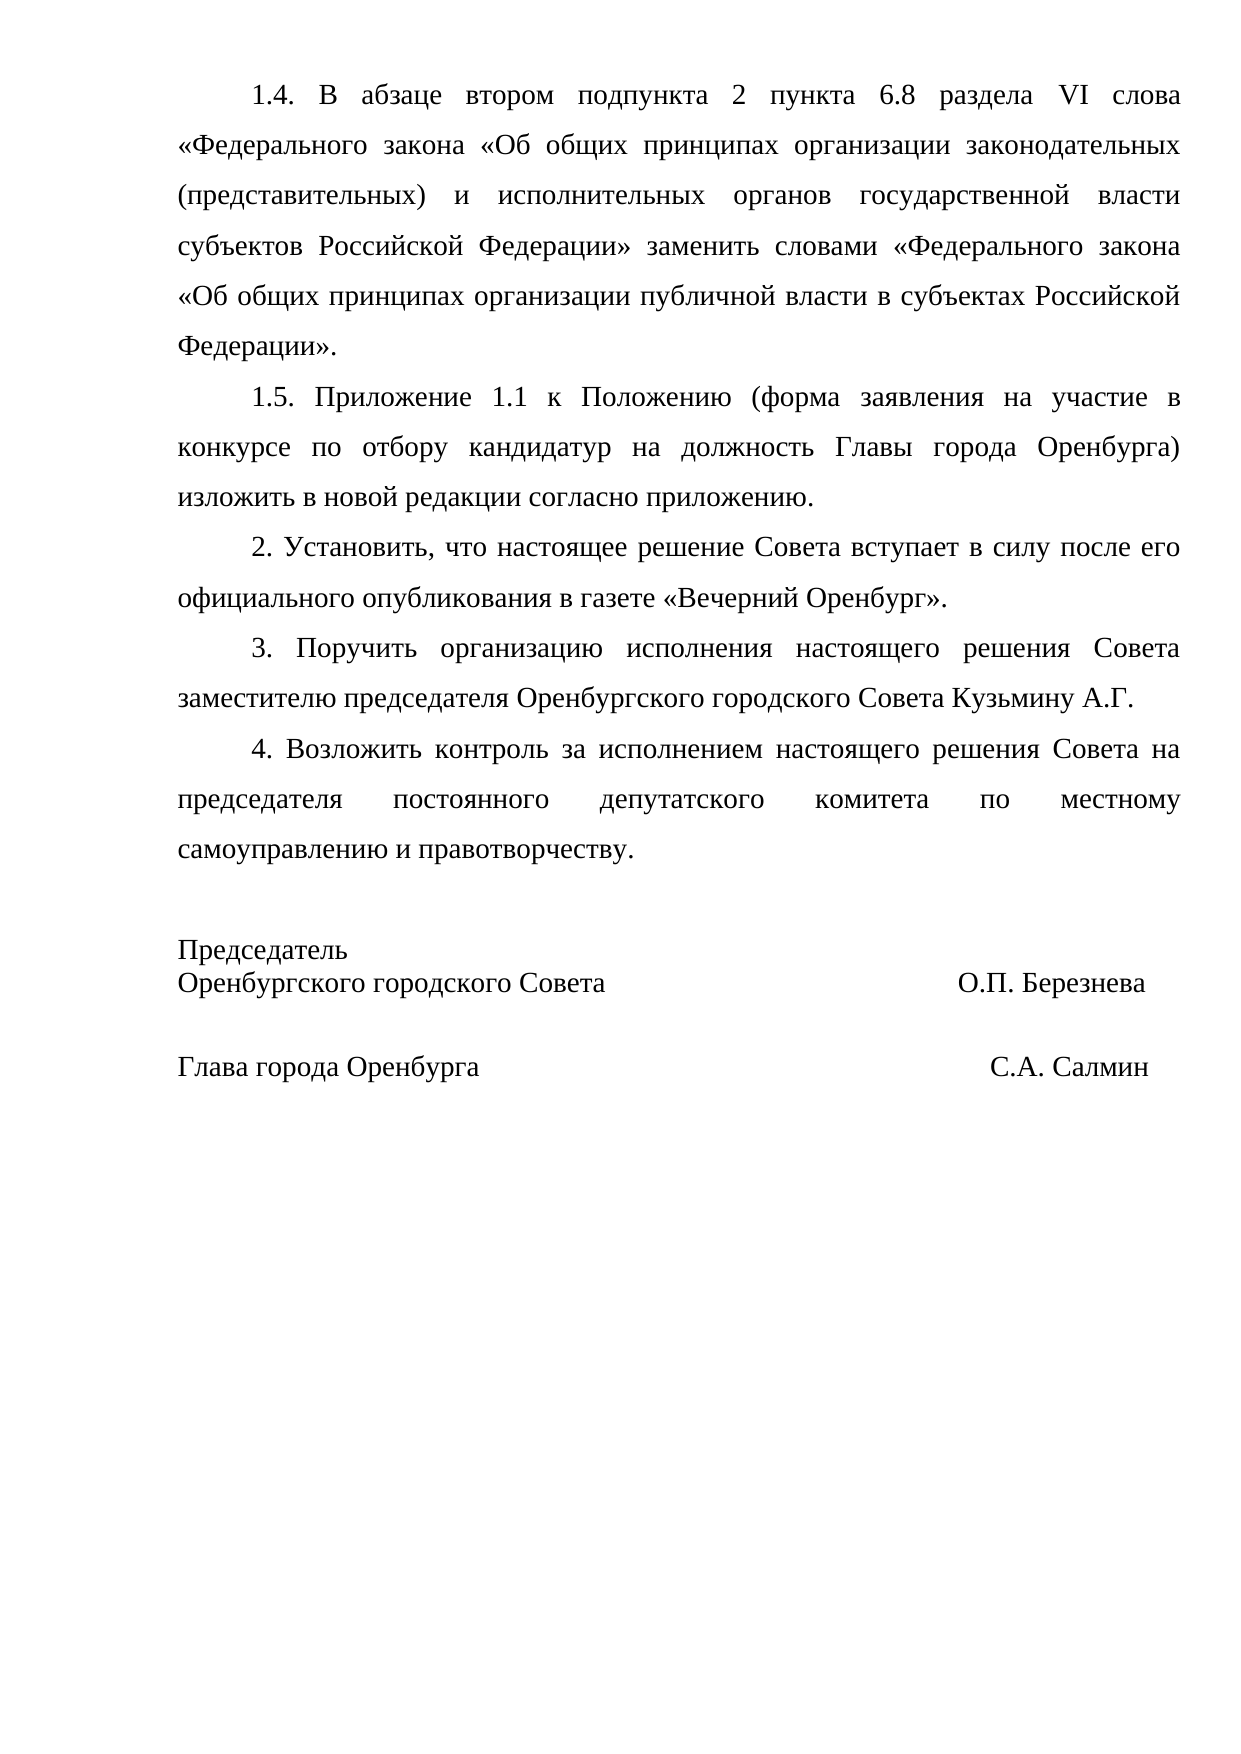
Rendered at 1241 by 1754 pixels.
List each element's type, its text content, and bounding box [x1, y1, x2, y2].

text Глава города Оренбурга С.А. Салмин [177, 1049, 1181, 1083]
text 4. Возложить контроль за исполнением настоящего решения Совета на председателя постоянного депутатского комитета по местному самоуправлению и правотворчеству. [177, 731, 1181, 865]
text Оренбургского городского Совета О.П. Березнева [177, 966, 1181, 999]
text 2. Установить, что настоящее решение Совета вступает в силу после его официального опубликования в газете «Вечерний Оренбург». [177, 529, 1181, 613]
text Председатель [177, 932, 1181, 966]
text 1.5. Приложение 1.1 к Положению (форма заявления на участие в конкурсе по отбору кандидатур на должность Главы города Оренбурга) изложить в новой редакции согласно приложению. [177, 379, 1181, 513]
text 3. Поручить организацию исполнения настоящего решения Совета заместителю председателя Оренбургского городского Совета Кузьмину А.Г. [177, 630, 1181, 714]
text 1.4. В абзаце втором подпункта 2 пункта 6.8 раздела VI слова «Федерального закона «Об общих принципах организации законодательных (представительных) и исполнительных органов государственной власти субъектов Российской Федерации» заменить словами «Федерального закона «Об общих принципах организации публичной власти в субъектах Российской Федерации». [177, 77, 1181, 362]
